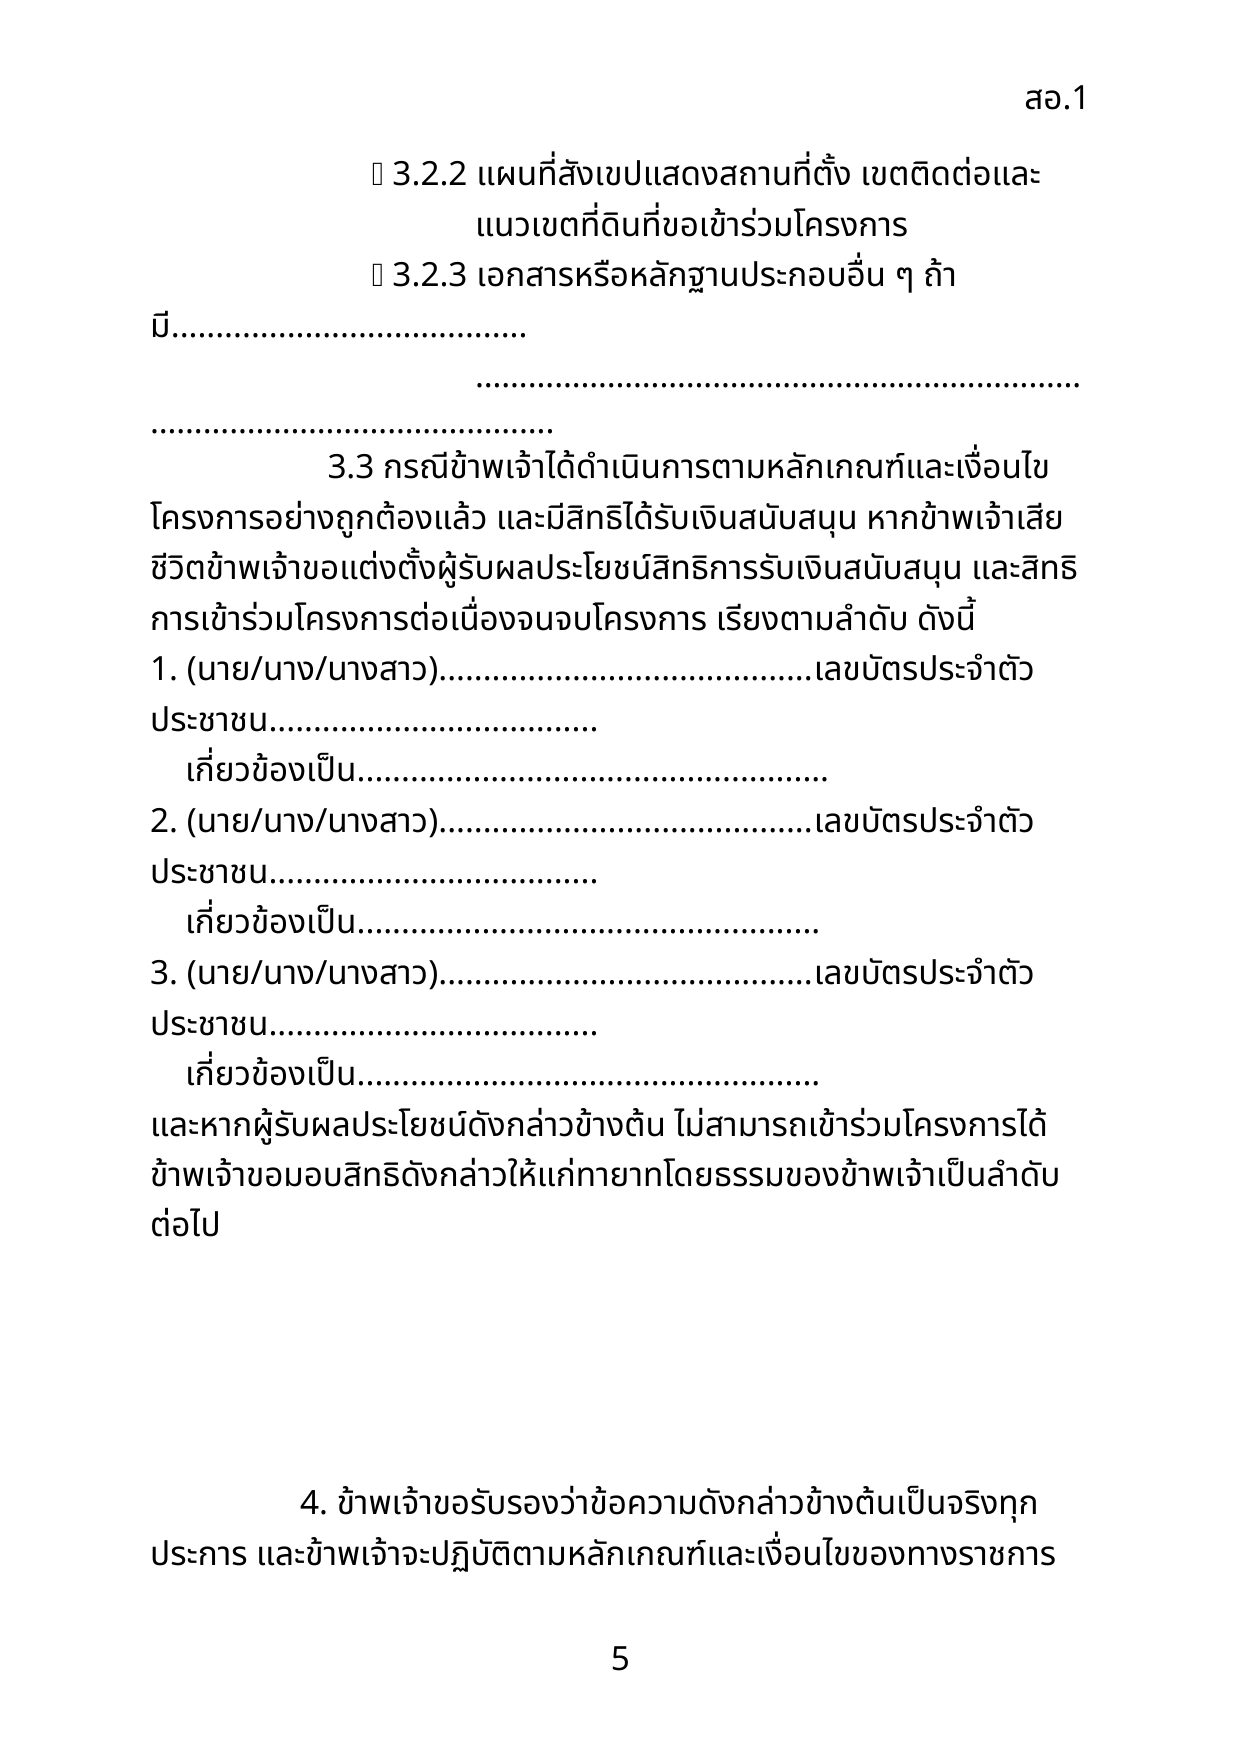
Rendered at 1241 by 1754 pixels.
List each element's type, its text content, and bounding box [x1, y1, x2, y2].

text 3.2.2 แผนที่สังเขปแสดงสถานที่ตั้ง เขตติดต่อและแนวเขตที่ดินที่ขอเข้าร่วมโครงการ [372, 150, 1090, 251]
text 3. (นาย/นาง/นางสาว)..........................................เลขบัตรประจำตัวประชาชน..................................... [150, 949, 1090, 1050]
text เกี่ยวข้องเป็น.................................................... [150, 898, 1090, 949]
text 3.3 กรณีข้าพเจ้าได้ดำเนินการตามหลักเกณฑ์และเงื่อนไขโครงการอย่างถูกต้องแล้ว และมีสิทธิได้รับเงินสนับสนุน หากข้าพเจ้าเสียชีวิตข้าพเจ้าขอแต่งตั้งผู้รับผลประโยชน์สิทธิการรับเงินสนับสนุน และสิทธิการเข้าร่วมโครงการต่อเนื่องจนจบโครงการ เรียงตามลำดับ ดังนี้ [150, 443, 1090, 645]
text ……………………………………………………………………………………………………. [150, 352, 1090, 443]
text และหากผู้รับผลประโยชน์ดังกล่าวข้างต้น ไม่สามารถเข้าร่วมโครงการได้ ข้าพเจ้าขอมอบสิทธิดังกล่าวให้แก่ทายาทโดยธรรมของข้าพเจ้าเป็นลำดับต่อไป [150, 1101, 1090, 1252]
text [150, 1479, 1090, 1580]
text 1. (นาย/นาง/นางสาว)..........................................เลขบัตรประจำตัวประชาชน..................................... [150, 645, 1090, 746]
text เกี่ยวข้องเป็น..................................................... [150, 746, 1090, 797]
text 3.2.3 เอกสารหรือหลักฐานประกอบอื่น ๆ ถ้ามี........................................ [150, 251, 1090, 352]
text เกี่ยวข้องเป็น.................................................... [150, 1050, 1090, 1101]
text 2. (นาย/นาง/นางสาว)..........................................เลขบัตรประจำตัวประชาชน..................................... [150, 797, 1090, 898]
